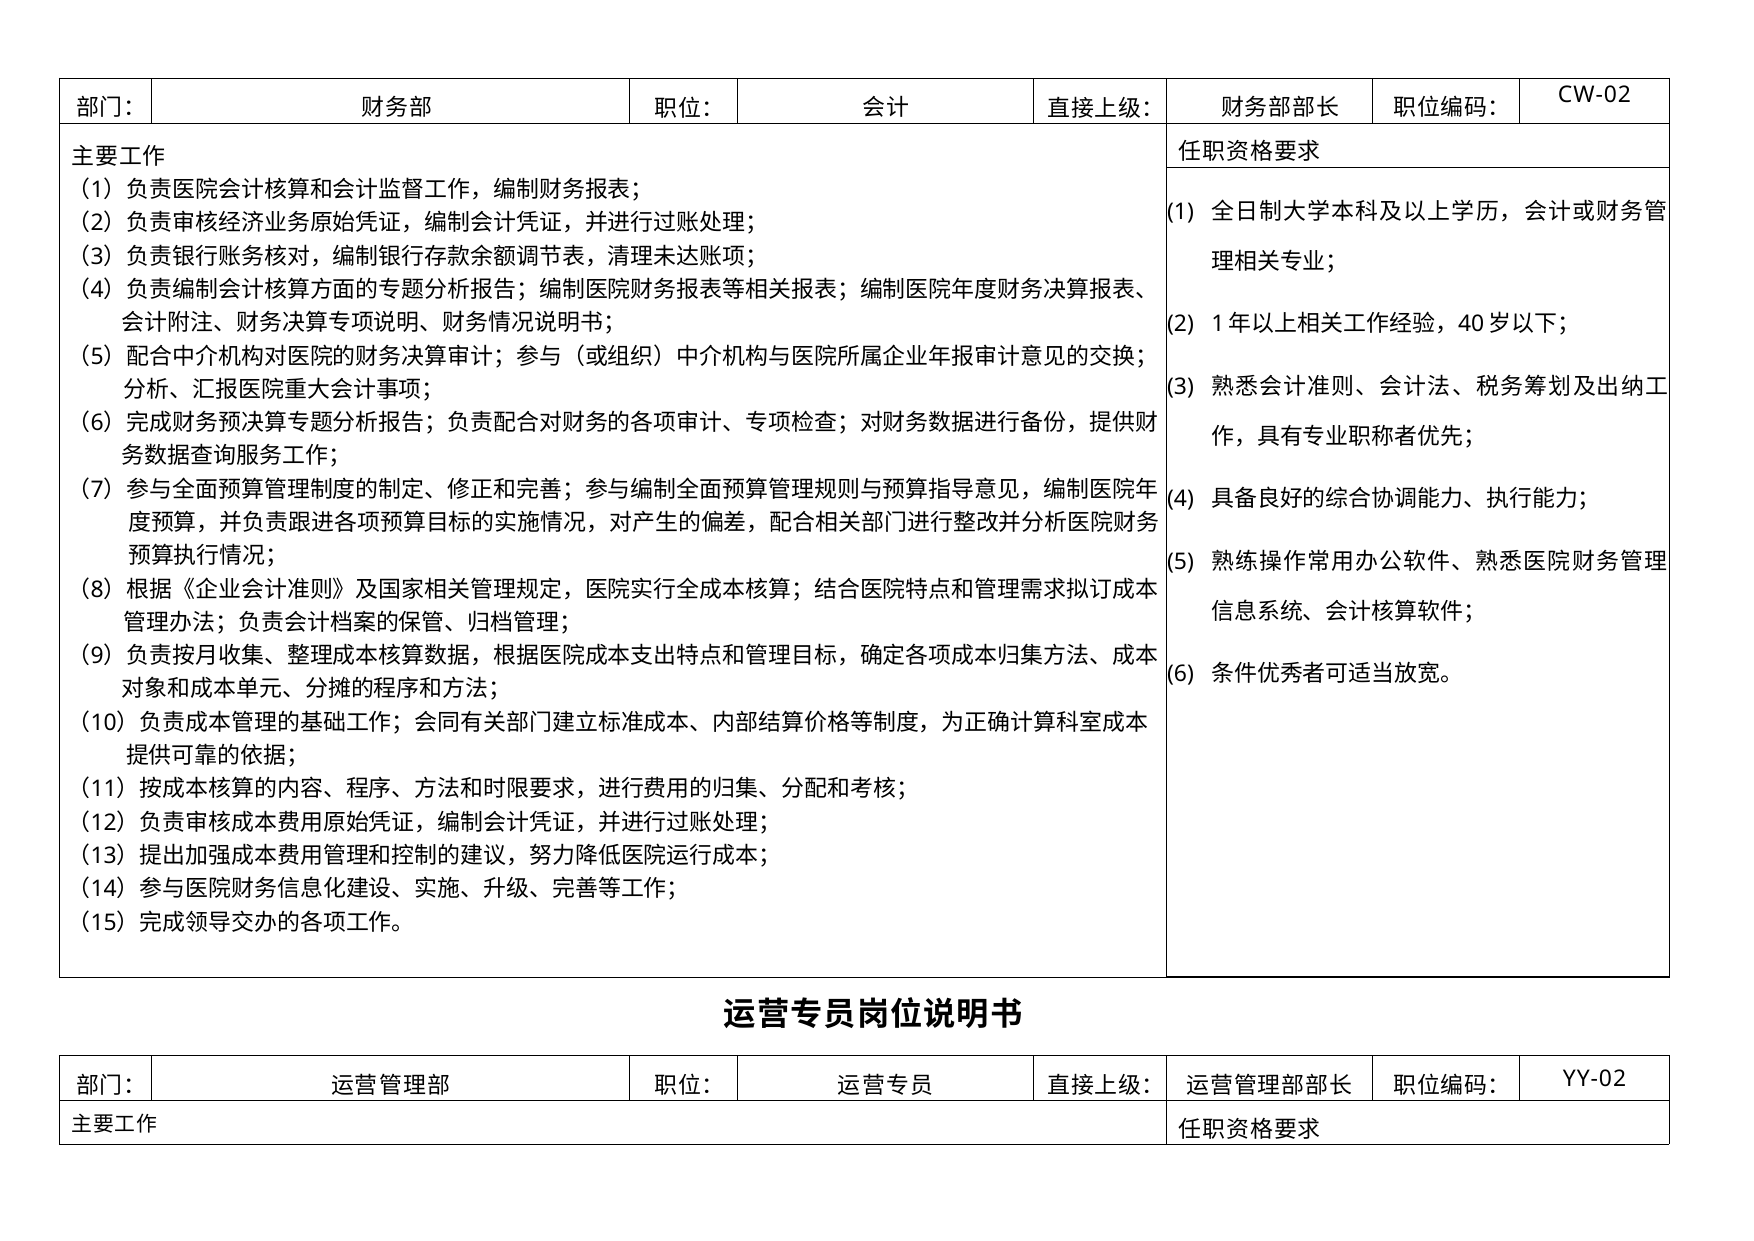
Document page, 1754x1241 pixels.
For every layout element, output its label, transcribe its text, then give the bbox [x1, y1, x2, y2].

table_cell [60, 1101, 1166, 1144]
table_cell 全日制大学本科及以上学历，会计或财务管理相关专业； 1年以上相关工作经验，40岁以下； 熟悉会计准则、会计法、税务筹划及出纳工作，具有专业职称者优先； 具备良好的综合协调能力、执行能力； 熟练操作常用办公软件、熟悉医院财务管理信息系统、会计核算软件； 条件优秀者可适当放宽。 [1167, 168, 1669, 976]
table_header 运营专员 [738, 1056, 1033, 1100]
table_header 财务部部长 [1167, 79, 1372, 123]
table_header 运营管理部部长 [1167, 1056, 1372, 1100]
table_header 部门： [60, 1056, 151, 1100]
table_header YY-02 [1520, 1056, 1669, 1100]
table_header CW-02 [1520, 79, 1669, 123]
table_cell 任职资格要求 [1167, 124, 1669, 166]
table_header 职位编码： [1373, 1056, 1519, 1100]
table_header 直接上级： [1034, 79, 1166, 123]
table_header 直接上级： [1034, 1056, 1166, 1100]
table_header 职位： [630, 79, 737, 123]
table_header 会计 [738, 79, 1033, 123]
table_cell 主要工作 （1）负责医院会计核算和会计监督工作，编制财务报表； （2）负责审核经济业务原始凭证，编制会计凭证，并进行过账处理； （3）负责银行账务核对，编制银行存款余额调节表，清理未达账项； （4）负责编制会计核算方面的专题分析报告；编制医院财务报表等相关报表；编制医院年度财务决算报表、会计附注、财务决算专项说明、财务情况说明书； （5）配合中介机构对医院的财务决算审计；参与（或组织）中介机构与医院所属企业年报审计意见的交换；分析、汇报医院重大会计事项； （6）完成财务预决算专题分析报告；负责配合对财务的各项审计、专项检查；对财务数据进行备份，提供财务数据查询服务工作； （7）参与全面预算管理制度的制定、修正和完善；参与编制全面预算管理规则与预算指导意见，编制医院年度预算，并负责跟进各项预算目标的实施情况，对产生的偏差，配合相关部门进行整改并分析医院财务预算执行情况； （8）根据《企业会计准则》及国家相关管理规定，医院实行全成本核算；结合医院特点和管理需求拟订成本管理办法；负责会计档案的保管、归档管理； （9）负责按月收集、整理成本核算数据，根据医院成本支出特点和管理目标，确定各项成本归集方法、成本对象和成本单元、分摊的程序和方法； （10）负责成本管理的基础工作；会同有关部门建立标准成本、内部结算价格等制度，为正确计算科室成本提供可靠的依据； （11）按成本核算的内容、程序、方法和时限要求，进行费用的归集、分配和考核； （12）负责审核成本费用原始凭证，编制会计凭证，并进行过账处理； （13）提出加强成本费用管理和控制的建议，努力降低医院运行成本； （14）参与医院财务信息化建设、实施、升级、完善等工作； （15）完成领导交办的各项工作。 [60, 124, 1166, 976]
table_header 部门： [60, 79, 151, 123]
text 运营专员岗位说明书 [47, 988, 1698, 1035]
table_header 运营管理部 [152, 1056, 629, 1100]
table_cell 任职资格要求 [1167, 1101, 1669, 1144]
table_header 职位编码： [1373, 79, 1519, 123]
table_header 职位： [630, 1056, 737, 1100]
table_header 财务部 [152, 79, 629, 123]
